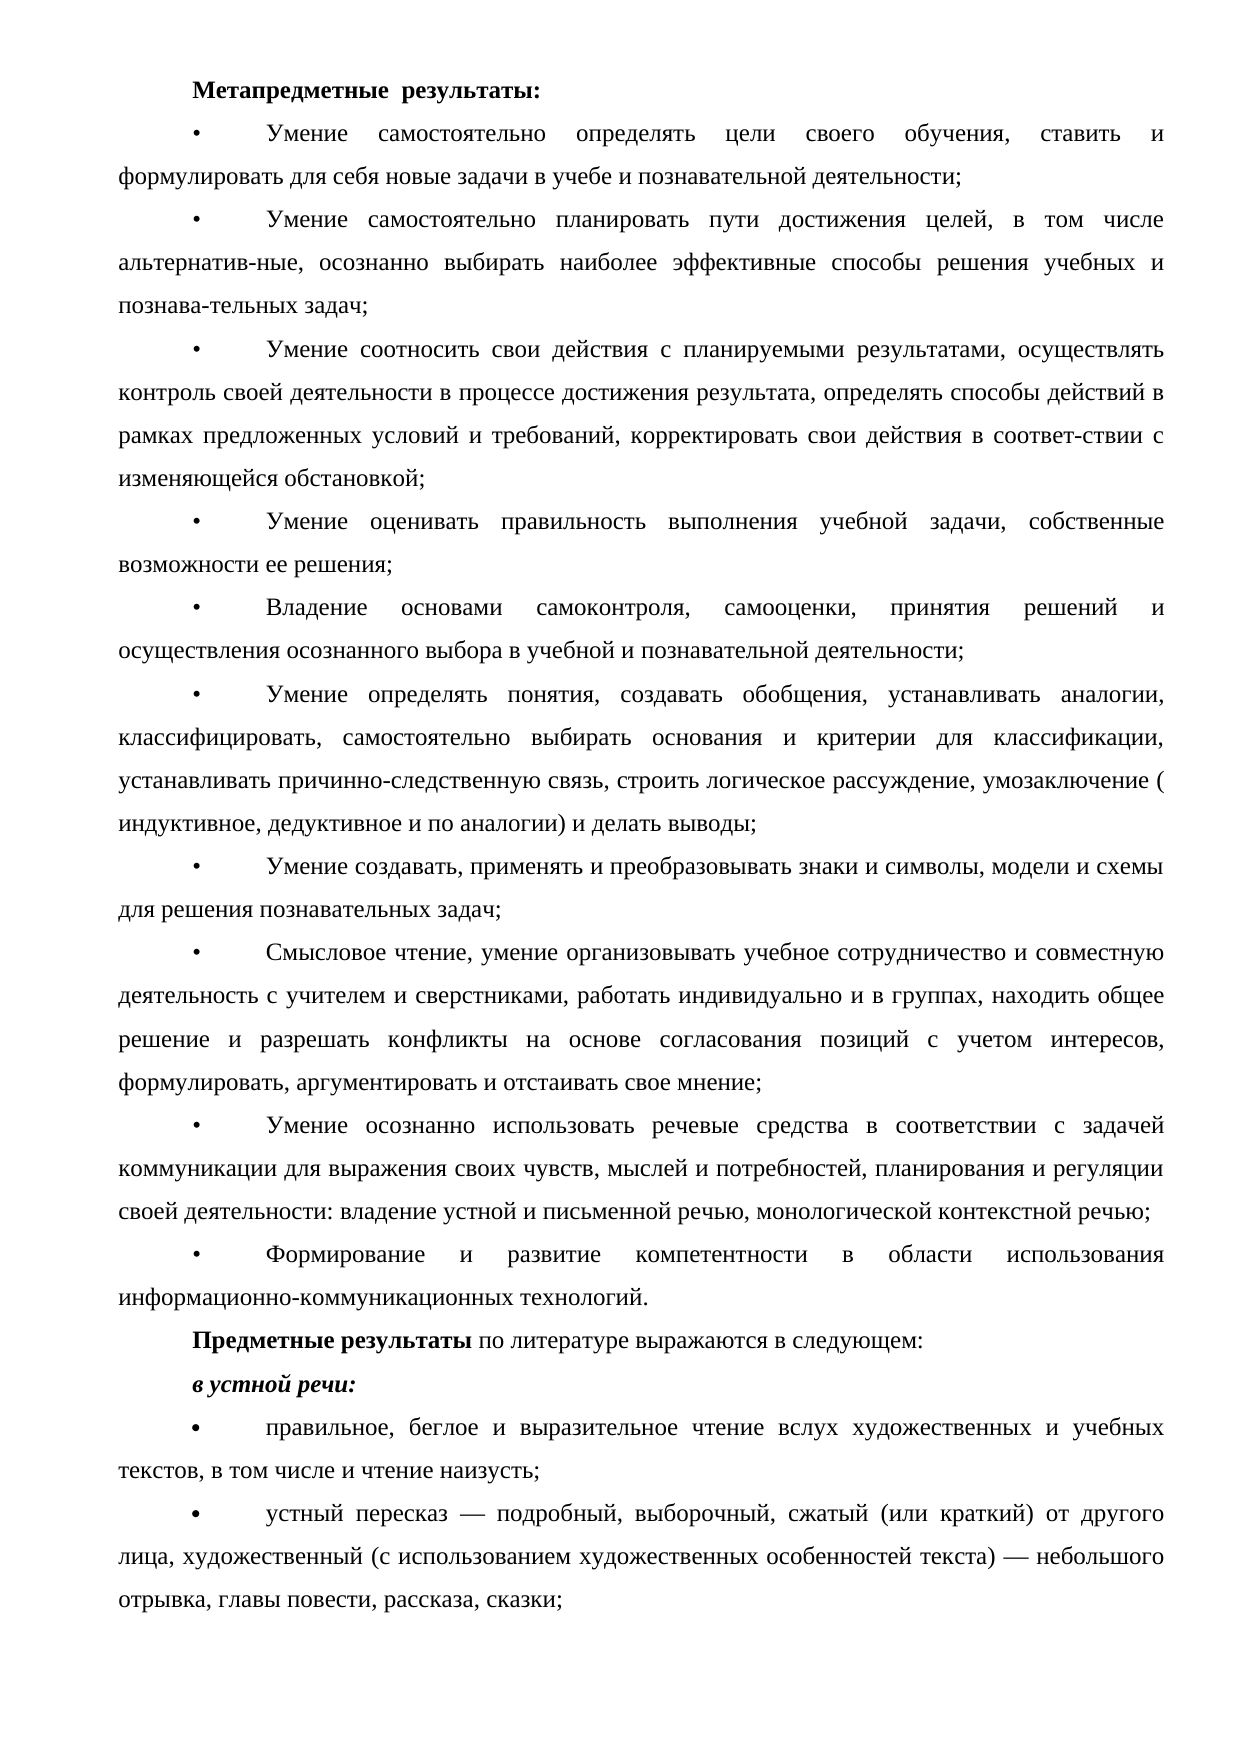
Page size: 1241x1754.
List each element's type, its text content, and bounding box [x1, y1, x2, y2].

text • Умение самостоятельно определять цели своего обучения, ставить и формулировать для себя новые задачи в учебе и познавательной деятельности; [118, 118, 1165, 190]
text • Умение самостоятельно планировать пути достижения целей, в том числе альтернатив-ные, осознанно выбирать наиболее эффективные способы решения учебных и познава-тельных задач; [118, 204, 1165, 319]
text в устной речи: [118, 1369, 1165, 1397]
text • Формирование и развитие компетентности в области использования информационно-коммуникационных технологий. [118, 1239, 1165, 1311]
text • Умение оценивать правильность выполнения учебной задачи, собственные возможности ее решения; [118, 506, 1165, 578]
list устный пересказ — подробный, выборочный, сжатый (или краткий) от другого лица, художественный (с использованием художественных особенностей текста) — небольшого отрывка, главы повести, рассказа, сказки; [118, 1498, 1165, 1613]
list правильное, беглое и выразительное чтение вслух художественных и учебных текстов, в том числе и чтение наизусть; [118, 1412, 1165, 1484]
text • Смысловое чтение, умение организовывать учебное сотрудничество и совместную деятельность с учителем и сверстниками, работать индивидуально и в группах, находить общее решение и разрешать конфликты на основе согласования позиций с учетом интересов, формулировать, аргументировать и отстаивать свое мнение; [118, 937, 1165, 1096]
text Метапредметные результаты: [118, 75, 1165, 104]
text • Умение создавать, применять и преобразовывать знаки и символы, модели и схемы для решения познавательных задач; [118, 851, 1165, 923]
text • Умение соотносить свои действия с планируемыми результатами, осуществлять контроль своей деятельности в процессе достижения результата, определять способы действий в рамках предложенных условий и требований, корректировать свои действия в соответ-ствии с изменяющейся обстановкой; [118, 334, 1165, 492]
text • Умение осознанно использовать речевые средства в соответствии с задачей коммуникации для выражения своих чувств, мыслей и потребностей, планирования и регуляции своей деятельности: владение устной и письменной речью, монологической контекстной речью; [118, 1110, 1165, 1225]
list Предметные результаты по литературе выражаются в следующем: [118, 1326, 1165, 1354]
text • Владение основами самоконтроля, самооценки, принятия решений и осуществления осознанного выбора в учебной и познавательной деятельности; [118, 592, 1165, 664]
text • Умение определять понятия, создавать обобщения, устанавливать аналогии, классифицировать, самостоятельно выбирать основания и критерии для классификации, устанавливать причинно-следственную связь, строить логическое рассуждение, умозаключение ( индуктивное, дедуктивное и по аналогии) и делать выводы; [118, 679, 1165, 837]
